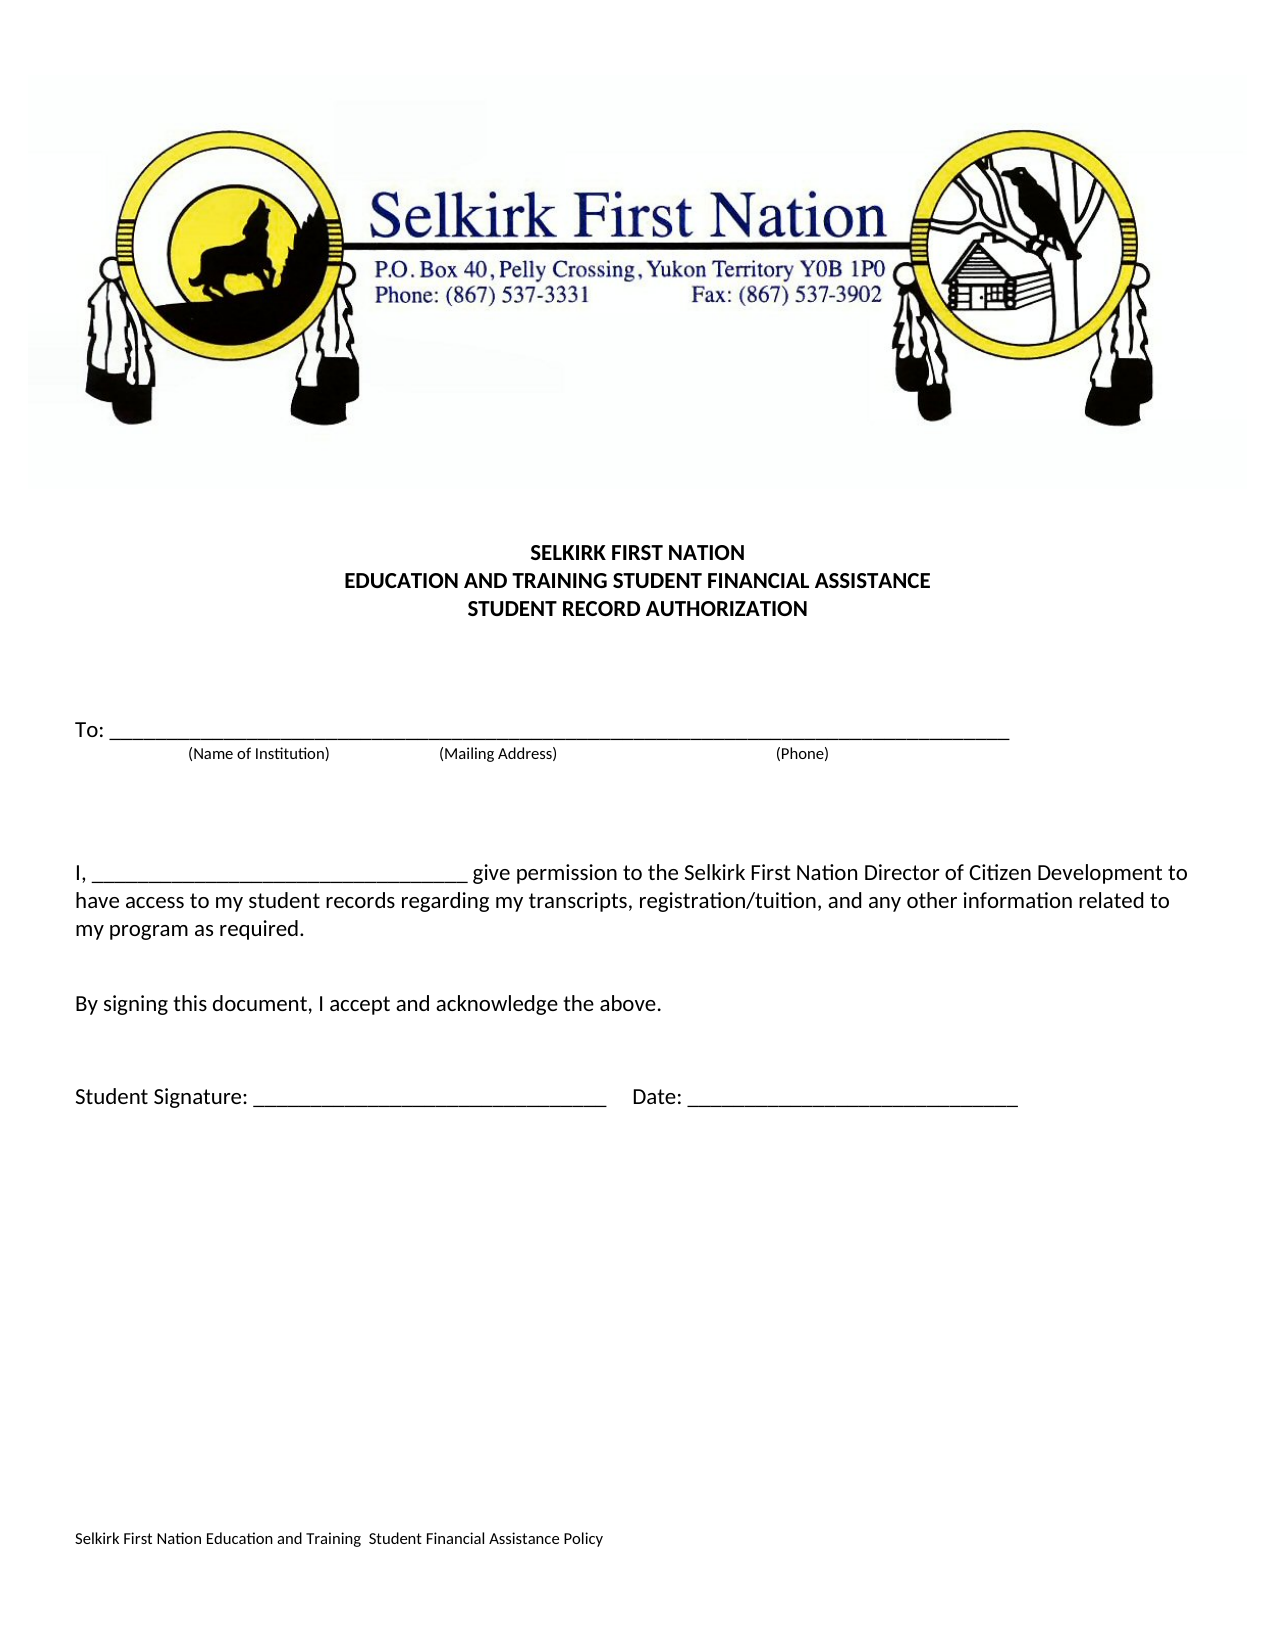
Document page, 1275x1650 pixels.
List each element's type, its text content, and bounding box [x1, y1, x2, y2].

text EDUCATION AND TRAINING STUDENT FINANCIAL ASSISTANCE [75, 566, 1200, 594]
text Student Signature: _______________________________ Date: _____________________________ [75, 1082, 1200, 1110]
text STUDENT RECORD AUTHORIZATION [75, 594, 1200, 622]
picture [28, 75, 1247, 489]
text By signing this document, I accept and acknowledge the above. [75, 989, 1200, 1017]
text SELKIRK FIRST NATION [75, 538, 1200, 566]
text I, _________________________________ give permission to the Selkirk First Nation Director of Citizen Development to have access to my student records regarding my transcripts, registration/tuition, and any other information related to my program as required. [75, 858, 1200, 942]
text To: _______________________________________________________________________________ [75, 716, 1200, 744]
text (Name of Institution) (Mailing Address) (Phone) [75, 744, 1200, 764]
